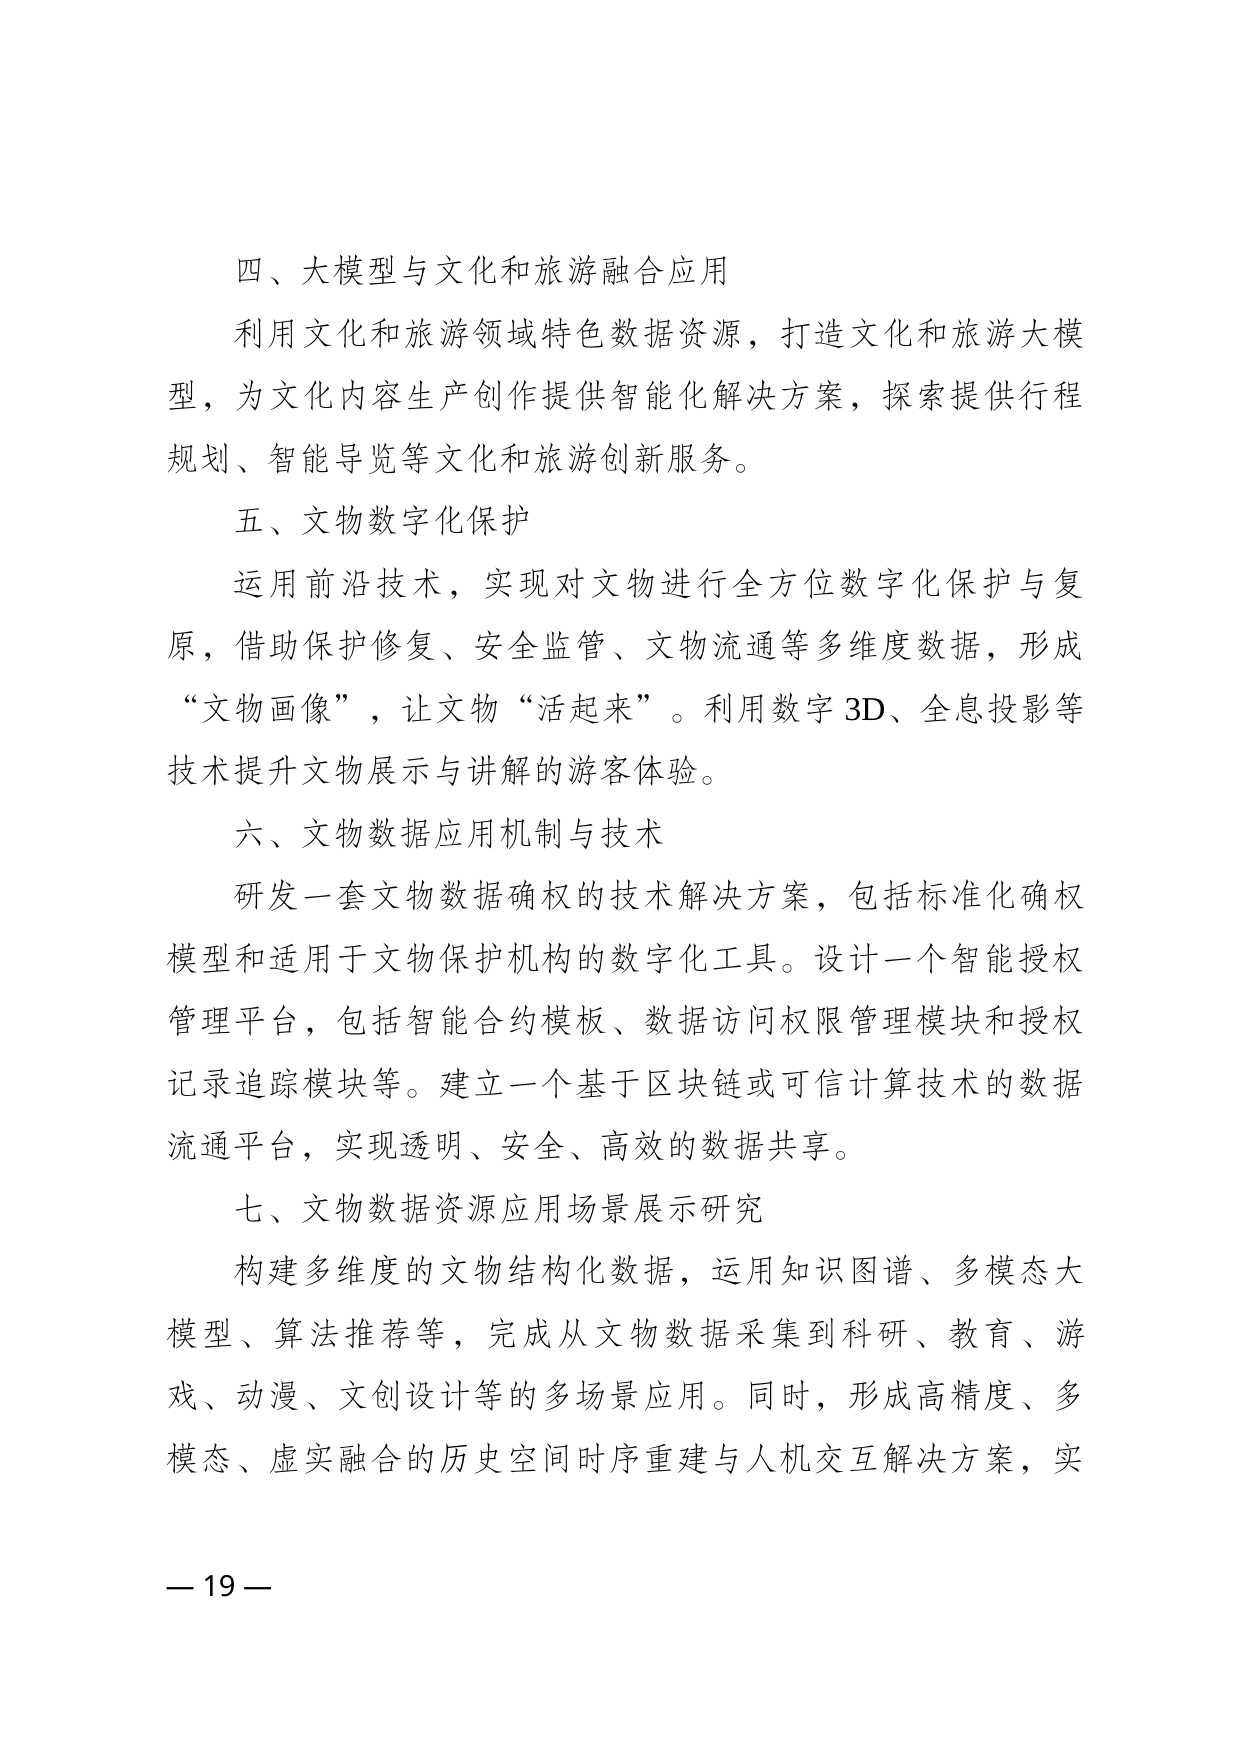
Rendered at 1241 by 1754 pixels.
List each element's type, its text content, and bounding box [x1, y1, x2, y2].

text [165, 1233, 1087, 1483]
text 研发一套文物数据确权的技术解决方案，包括标准化确权模型和适用于文物保护机构的数字化工具。设计一个智能授权管理平台，包括智能合约模板、数据访问权限管理模块和授权记录追踪模块等。建立一个基于区块链或可信计算技术的数据流通平台，实现透明、安全、高效的数据共享。 [165, 858, 1087, 1170]
text 运用前沿技术，实现对文物进行全方位数字化保护与复原，借助保护修复、安全监管、文物流通等多维度数据，形成“文物画像”，让文物“活起来”。利用数字3D、全息投影等技术提升文物展示与讲解的游客体验。 [165, 545, 1087, 795]
text 六、文物数据应用机制与技术 [165, 795, 1087, 858]
text 五、文物数字化保护 [165, 483, 1087, 545]
text 七、文物数据资源应用场景展示研究 [165, 1170, 1087, 1233]
text 四、大模型与文化和旅游融合应用 [165, 233, 1087, 295]
text 利用文化和旅游领域特色数据资源，打造文化和旅游大模型，为文化内容生产创作提供智能化解决方案，探索提供行程规划、智能导览等文化和旅游创新服务。 [165, 295, 1087, 483]
